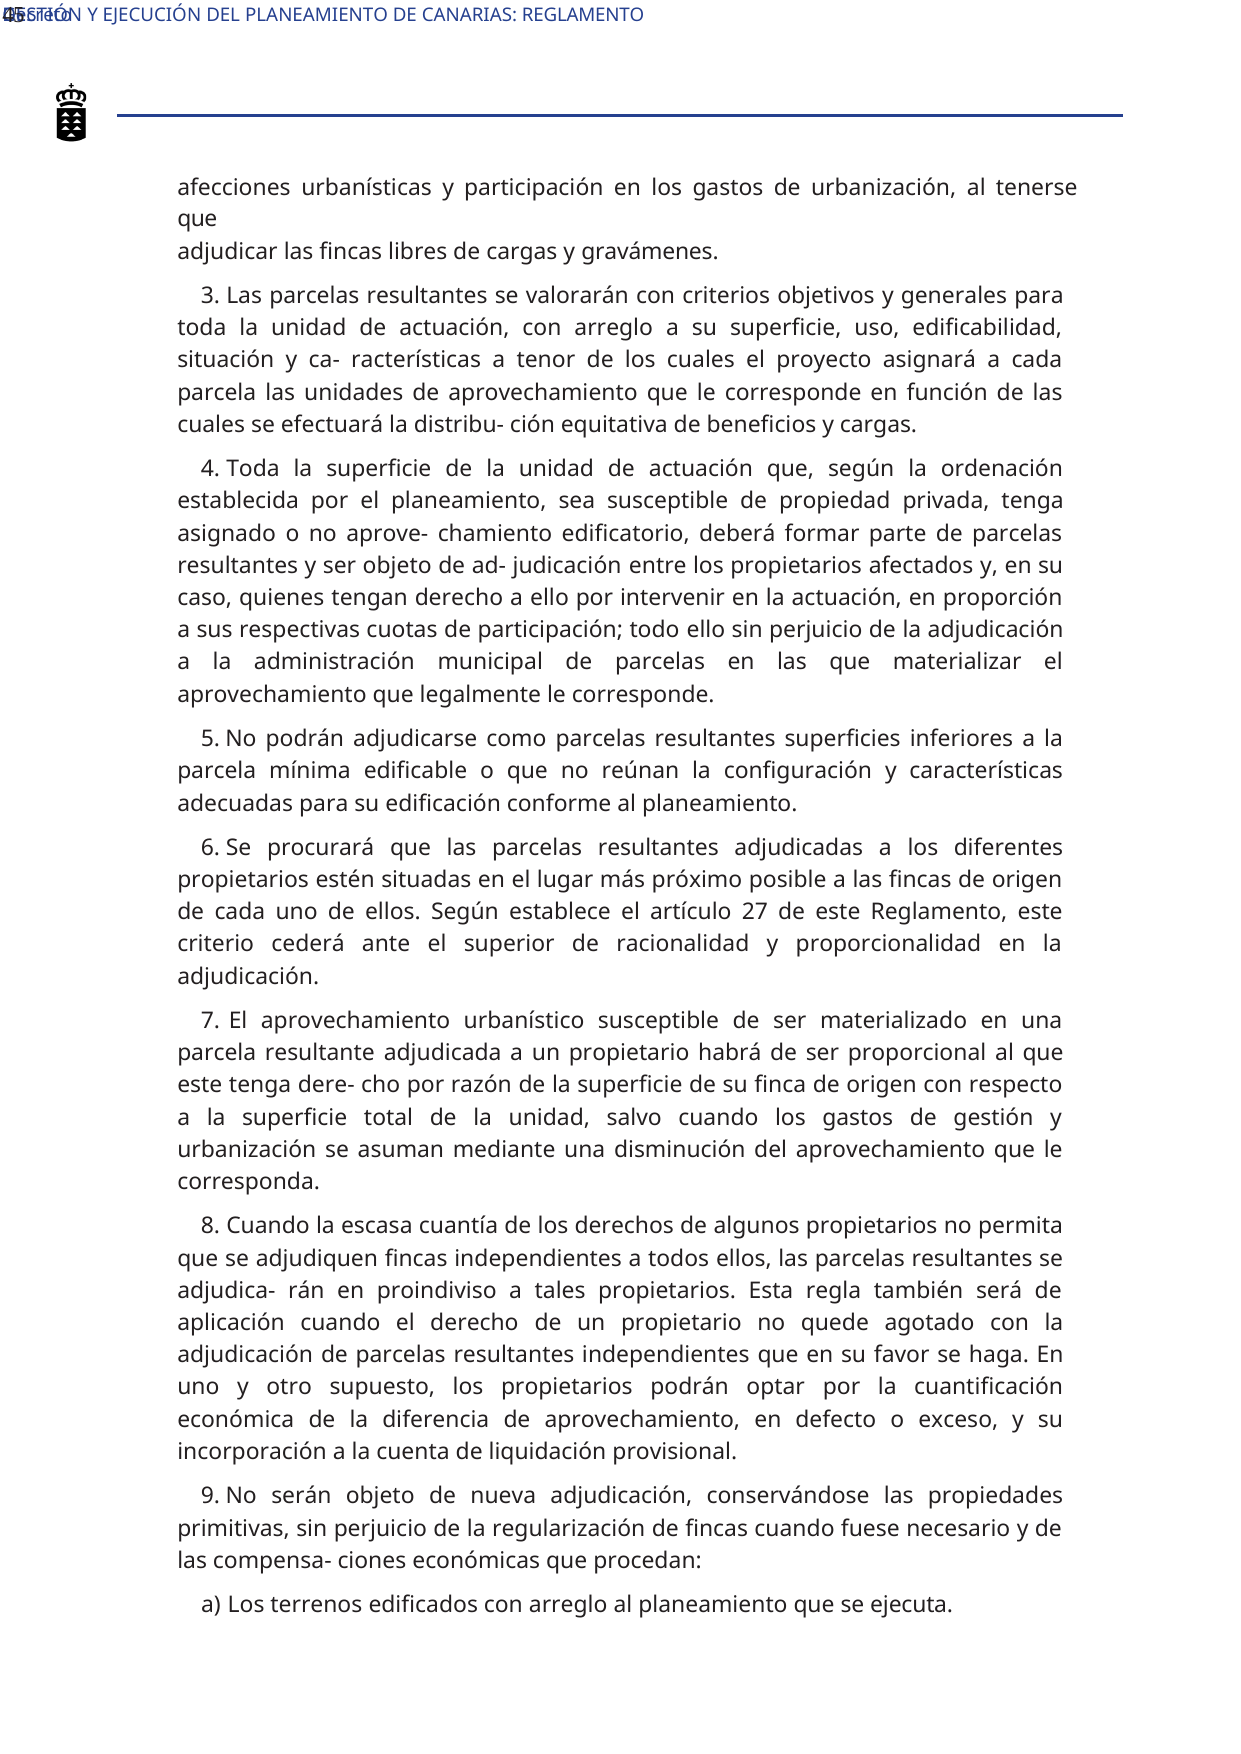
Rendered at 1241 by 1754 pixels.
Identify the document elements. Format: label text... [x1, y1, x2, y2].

list No serán objeto de nueva adjudicación, conservándose las propiedades primitivas, sin perjuicio de la regularización de fincas cuando fuese necesario y de las compensa- ciones económicas que procedan: [177, 1479, 1063, 1575]
list Toda la superficie de la unidad de actuación que, según la ordenación establecida por el planeamiento, sea susceptible de propiedad privada, tenga asignado o no aprove- chamiento edificatorio, deberá formar parte de parcelas resultantes y ser objeto de ad- judicación entre los propietarios afectados y, en su caso, quienes tengan derecho a ello por intervenir en la actuación, en proporción a sus respectivas cuotas de participación; todo ello sin perjuicio de la adjudicación a la administración municipal de parcelas en las que materializar el aprovechamiento que legalmente le corresponde. [177, 452, 1063, 709]
list Se procurará que las parcelas resultantes adjudicadas a los diferentes propietarios estén situadas en el lugar más próximo posible a las fincas de origen de cada uno de ellos. Según establece el artículo 27 de este Reglamento, este criterio cederá ante el superior de racionalidad y proporcionalidad en la adjudicación. [177, 831, 1063, 991]
picture [55, 81, 87, 143]
list Las parcelas resultantes se valorarán con criterios objetivos y generales para toda la unidad de actuación, con arreglo a su superficie, uso, edificabilidad, situación y ca- racterísticas a tenor de los cuales el proyecto asignará a cada parcela las unidades de aprovechamiento que le corresponde en función de las cuales se efectuará la distribu- ción equitativa de beneficios y cargas. [177, 279, 1063, 439]
text adjudicar las fincas libres de cargas y gravámenes. [177, 235, 1078, 266]
list El aprovechamiento urbanístico susceptible de ser materializado en una parcela resultante adjudicada a un propietario habrá de ser proporcional al que este tenga dere- cho por razón de la superficie de su finca de origen con respecto a la superficie total de la unidad, salvo cuando los gastos de gestión y urbanización se asuman mediante una disminución del aprovechamiento que le corresponda. [177, 1004, 1063, 1196]
list Cuando la escasa cuantía de los derechos de algunos propietarios no permita que se adjudiquen fincas independientes a todos ellos, las parcelas resultantes se adjudica- rán en proindiviso a tales propietarios. Esta regla también será de aplicación cuando el derecho de un propietario no quede agotado con la adjudicación de parcelas resultantes independientes que en su favor se haga. En uno y otro supuesto, los propietarios podrán optar por la cuantificación económica de la diferencia de aprovechamiento, en defecto o exceso, y su incorporación a la cuenta de liquidación provisional. [177, 1209, 1063, 1466]
text afecciones urbanísticas y participación en los gastos de urbanización, al tenerse que [177, 171, 1078, 234]
list Los terrenos edificados con arreglo al planeamiento que se ejecuta. [201, 1588, 1078, 1619]
list No podrán adjudicarse como parcelas resultantes superficies inferiores a la parcela mínima edificable o que no reúnan la configuración y características adecuadas para su edificación conforme al planeamiento. [177, 722, 1063, 818]
